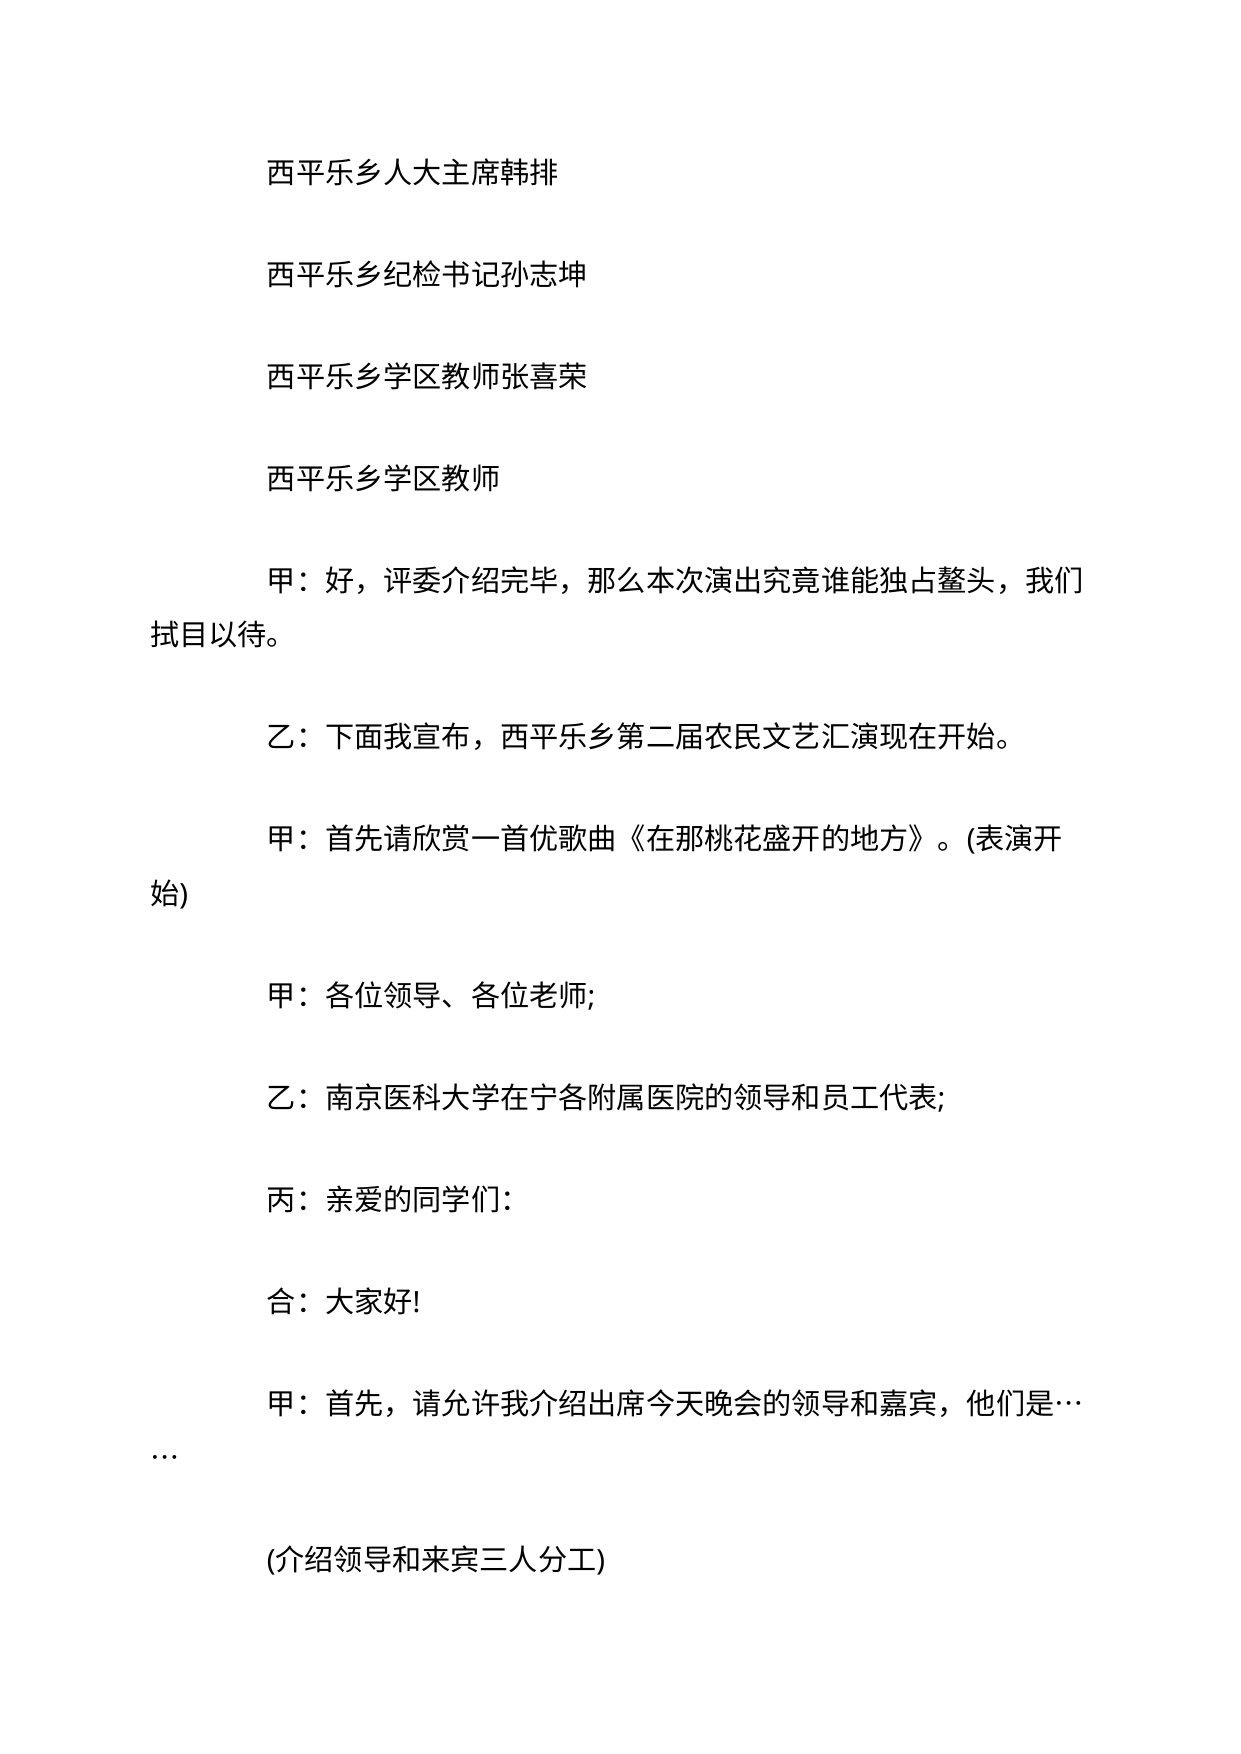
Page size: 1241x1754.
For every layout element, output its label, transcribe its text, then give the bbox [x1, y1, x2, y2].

text 乙：南京医科大学在宁各附属医院的领导和员工代表; [150, 1074, 1090, 1117]
text 西平乐乡学区教师 [150, 455, 1090, 498]
text 甲：首先，请允许我介绍出席今天晚会的领导和嘉宾，他们是…… [150, 1380, 1090, 1477]
text 甲：好，评委介绍完毕，那么本次演出究竟谁能独占鳌头，我们拭目以待。 [150, 557, 1090, 654]
text 西平乐乡学区教师张喜荣 [150, 353, 1090, 396]
text 丙：亲爱的同学们： [150, 1176, 1090, 1219]
text 乙：下面我宣布，西平乐乡第二届农民文艺汇演现在开始。 [150, 714, 1090, 756]
text 西平乐乡纪检书记孙志坤 [150, 252, 1090, 294]
text 合：大家好! [150, 1278, 1090, 1321]
text (介绍领导和来宾三人分工) [150, 1537, 1090, 1579]
text 西平乐乡人大主席韩排 [150, 150, 1090, 192]
text 甲：首先请欣赏一首优歌曲《在那桃花盛开的地方》。(表演开始) [150, 816, 1090, 913]
text 甲：各位领导、各位老师; [150, 972, 1090, 1015]
